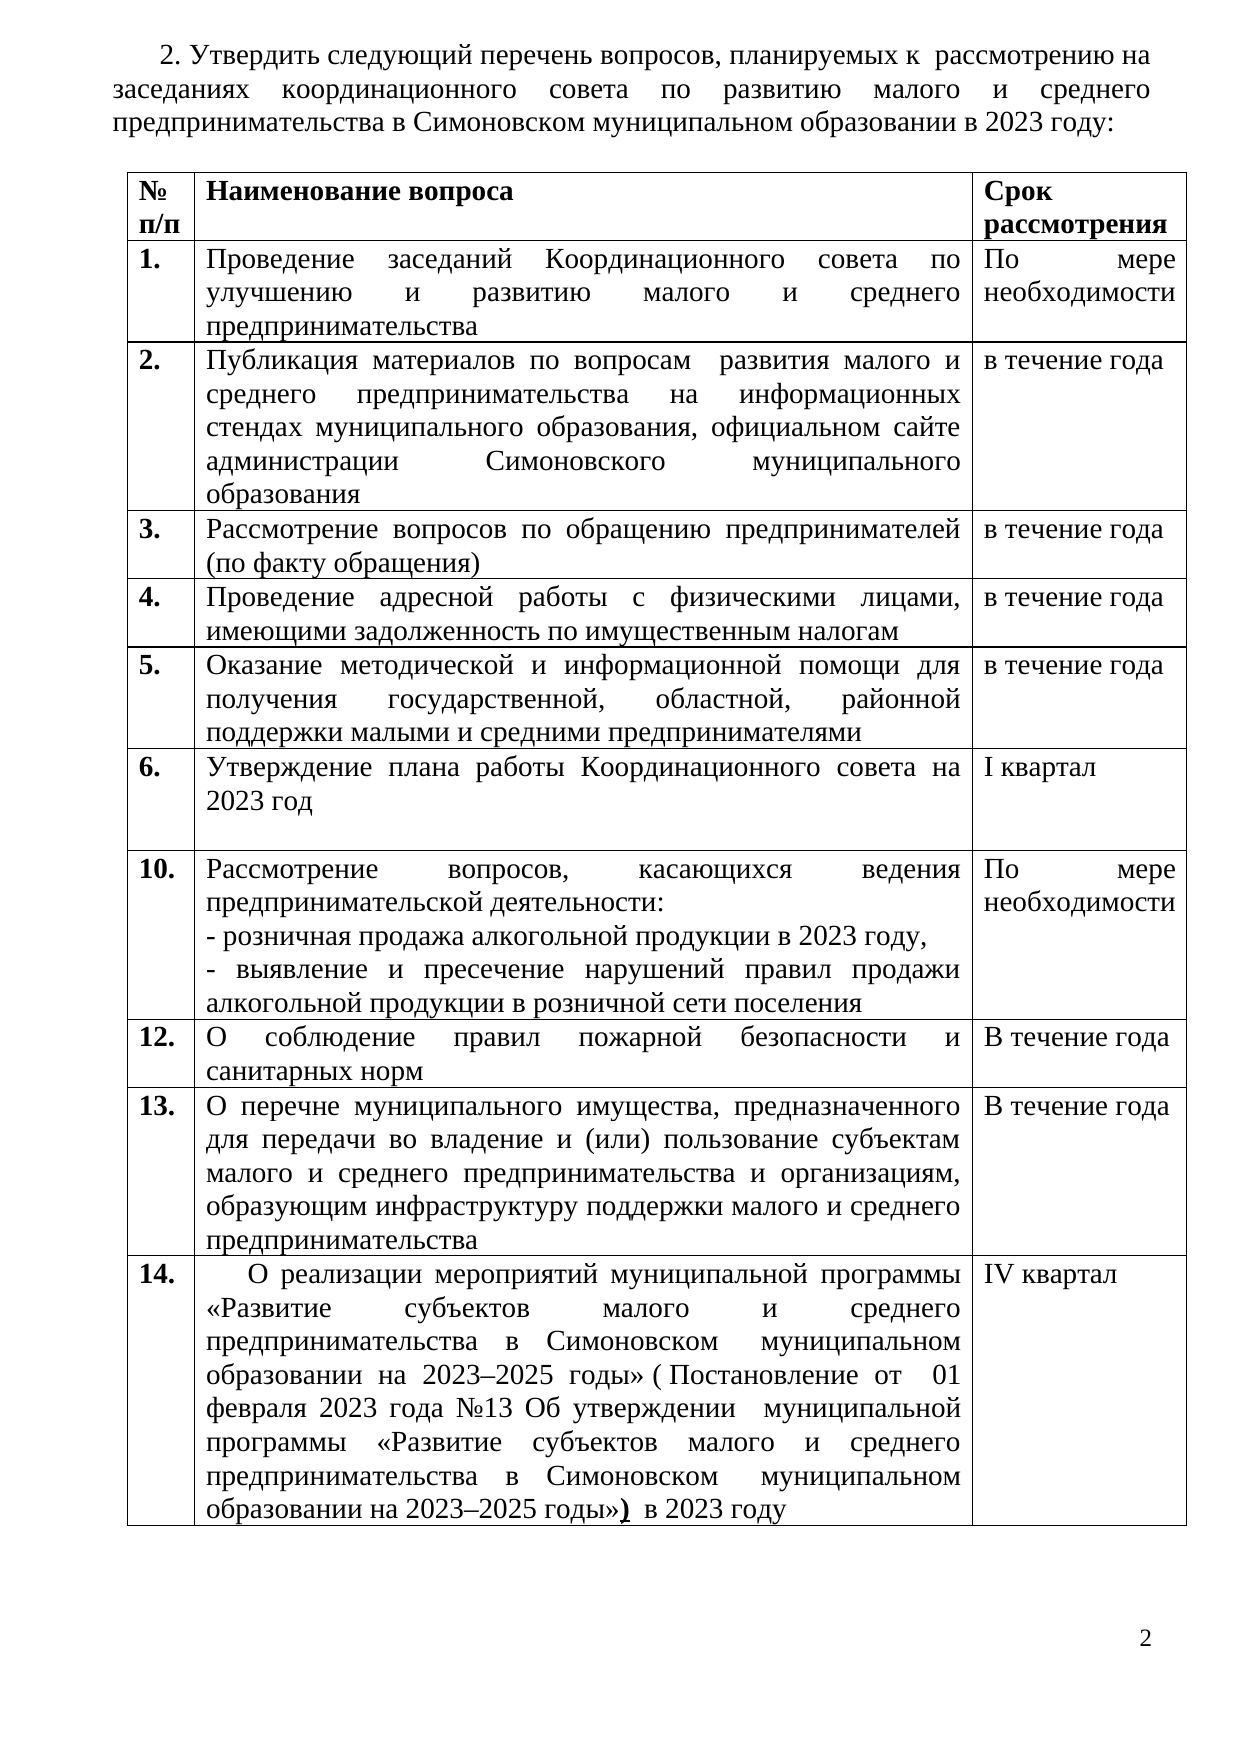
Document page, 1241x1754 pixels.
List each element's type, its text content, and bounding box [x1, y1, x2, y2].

table_cell О соблюдение правил пожарной безопасности и санитарных норм [195, 1020, 972, 1087]
table_cell По мере необходимости [973, 241, 1186, 341]
table_cell В течение года [973, 1088, 1186, 1255]
table_cell 13. [128, 1088, 194, 1255]
table_cell в течение года [973, 648, 1186, 748]
table_cell 2. [128, 343, 194, 510]
table_cell Проведение заседаний Координационного совета по улучшению и развитию малого и среднего предпринимательства [195, 241, 972, 341]
table_cell 6. [128, 749, 194, 850]
table_cell По мере необходимости [973, 851, 1186, 1018]
table_cell Утверждение плана работы Координационного совета на 2023 год [195, 749, 972, 850]
table_cell Рассмотрение вопросов по обращению предпринимателей (по факту обращения) [195, 511, 972, 578]
table_header Наименование вопроса [195, 173, 972, 240]
table_cell в течение года [973, 579, 1186, 646]
table_cell IV квартал [973, 1256, 1186, 1525]
table_cell О реализации мероприятий муниципальной программы «Развитие субъектов малого и среднего предпринимательства в Симоновском муниципальном образовании на 2023–2025 годы» ( Постановление от 01 февраля 2023 года №13 Об утверждении муниципальной программы «Развитие субъектов малого и среднего предпринимательства в Симоновском муниципальном образовании на 2023–2025 годы») в 2023 году [195, 1256, 972, 1525]
table_cell 5. [128, 648, 194, 748]
table_cell В течение года [973, 1020, 1186, 1087]
table_header № п/п [128, 173, 194, 240]
table_cell 10. [128, 851, 194, 1018]
table_cell 4. [128, 579, 194, 646]
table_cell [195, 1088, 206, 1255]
table_cell Рассмотрение вопросов, касающихся ведения предпринимательской деятельности: - розничная продажа алкогольной продукции в 2023 году, - выявление и пресечение нарушений правил продажи алкогольной продукции в розничной сети поселения [195, 851, 972, 1018]
table_cell О перечне муниципального имущества, предназначенного для передачи во владение и (или) пользование субъектам малого и среднего предпринимательства и организациям, образующим инфраструктуру поддержки малого и среднего предпринимательства [478, 1088, 972, 1255]
table_cell 1. [128, 241, 194, 341]
table_cell в течение года [973, 343, 1186, 510]
table_cell Оказание методической и информационной помощи для получения государственной, областной, районной поддержки малыми и средними предпринимателями [195, 648, 972, 748]
table_cell 12. [128, 1020, 194, 1087]
table_cell 14. [128, 1256, 194, 1525]
table_cell Публикация материалов по вопросам развития малого и среднего предпринимательства на информационных стендах муниципального образования, официальном сайте администрации Симоновского муниципального образования [195, 343, 972, 510]
list 2. Утвердить следующий перечень вопросов, планируемых к рассмотрению на заседаниях координационного совета по развитию малого и среднего предпринимательства в Симоновском муниципальном образовании в 2023 году: [112, 37, 1152, 138]
table_cell I квартал [973, 749, 1186, 850]
table_cell в течение года [973, 511, 1186, 578]
table_header Срок рассмотрения [973, 173, 1186, 240]
table_cell 3. [128, 511, 194, 578]
table_cell Проведение адресной работы с физическими лицами, имеющими задолженность по имущественным налогам [195, 579, 972, 646]
